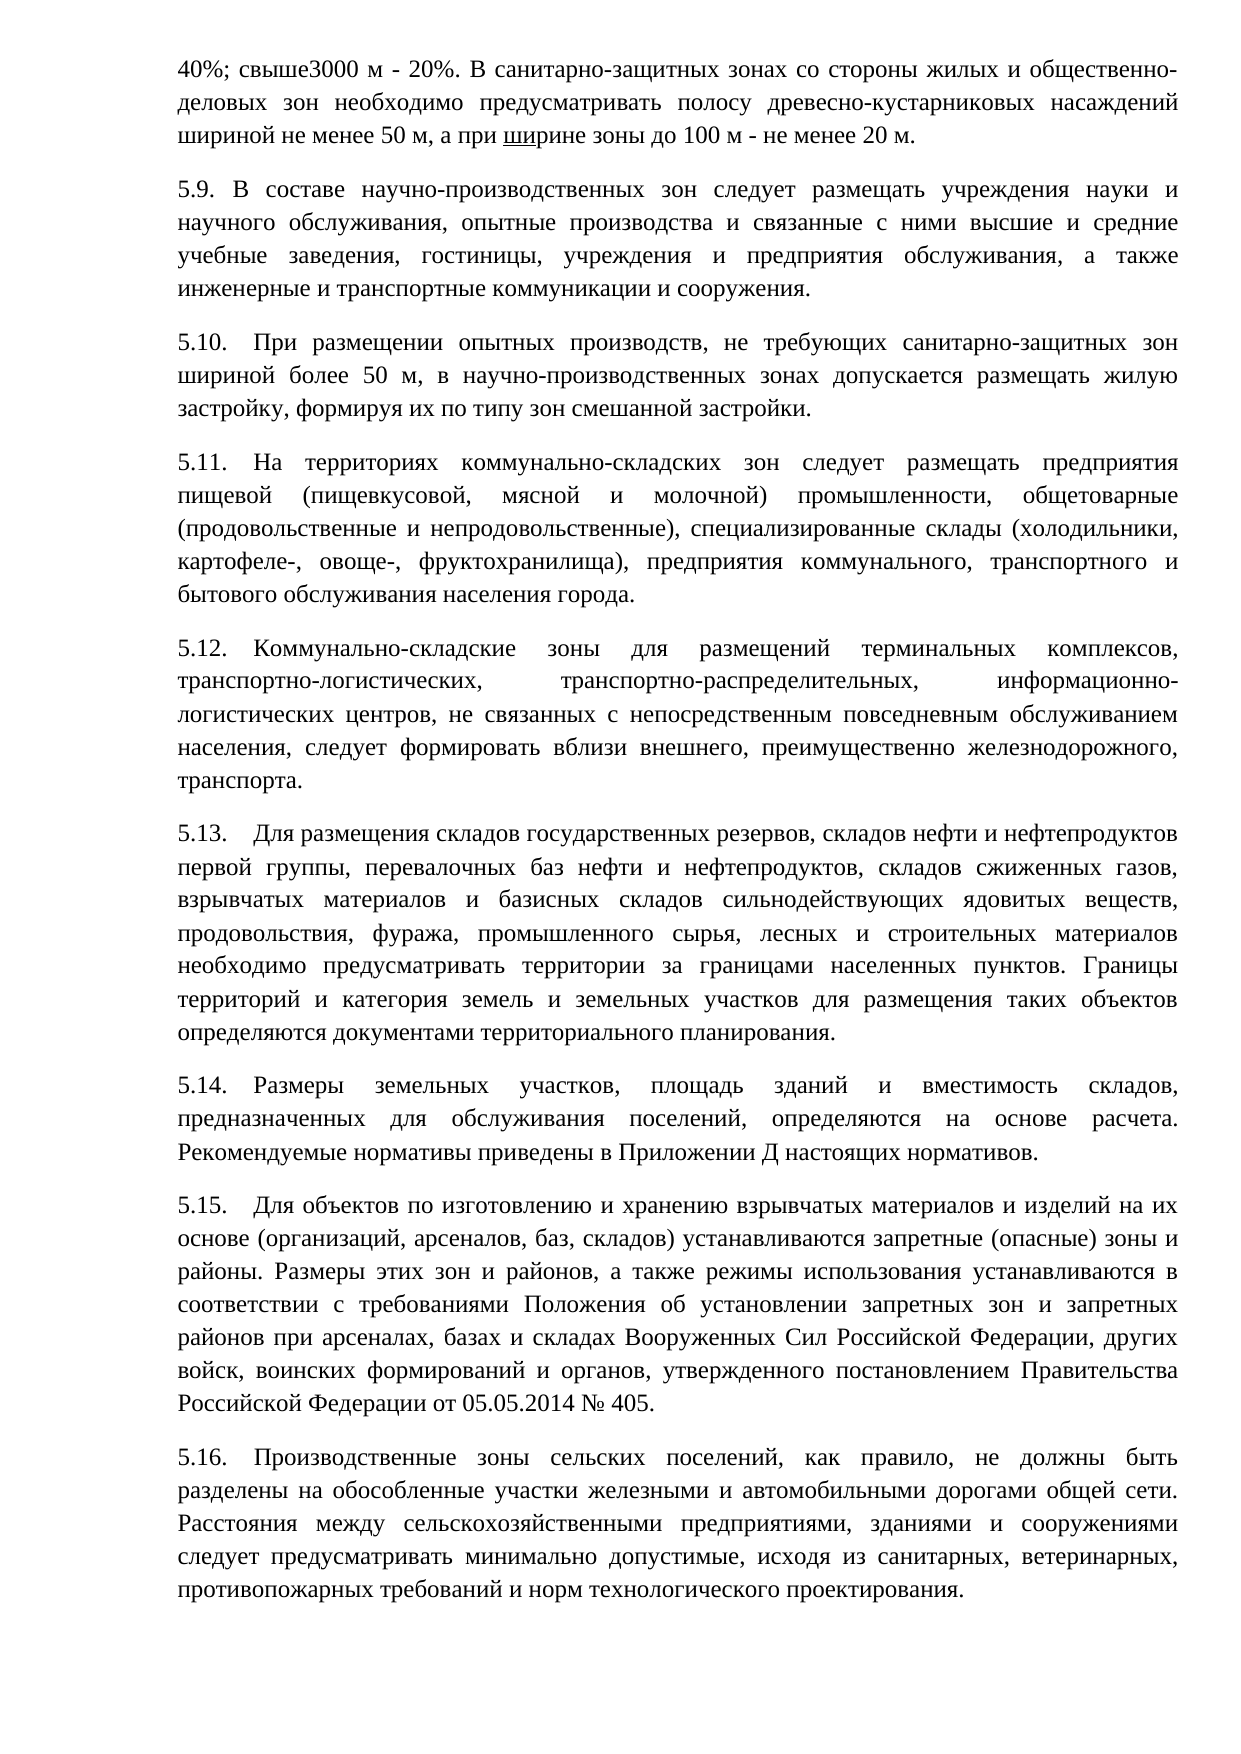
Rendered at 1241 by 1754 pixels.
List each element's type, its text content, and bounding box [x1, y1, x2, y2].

list Для объектов по изготовлению и хранению взрывчатых материалов и изделий на их основе (организаций, арсеналов, баз, складов) устанавливаются запретные (опасные) зоны и районы. Размеры этих зон и районов, а также режимы использования устанавливаются в соответствии с требованиями Положения об установлении запретных зон и запретных районов при арсеналах, базах и складах Вооруженных Сил Российской Федерации, других войск, воинских формирований и органов, утвержденного постановлением Правительства Российской Федерации от 05.05.2014 № 405. [177, 1190, 1179, 1417]
list Коммунально-складские зоны для размещений терминальных комплексов, транспортно-логистических, транспортно-распределительных, информационно-логистических центров, не связанных с непосредственным повседневным обслуживанием населения, следует формировать вблизи внешнего, преимущественно железнодорожного, транспорта. [177, 633, 1179, 793]
list Производственные зоны сельских поселений, как правило, не должны быть разделены на обособленные участки железными и автомобильными дорогами общей сети. Расстояния между сельскохозяйственными предприятиями, зданиями и сооружениями следует предусматривать минимально допустимые, исходя из санитарных, ветеринарных, противопожарных требований и норм технологического проектирования. [177, 1442, 1179, 1603]
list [177, 54, 1179, 149]
list Размеры земельных участков, площадь зданий и вместимость складов, предназначенных для обслуживания поселений, определяются на основе расчета. Рекомендуемые нормативы приведены в Приложении Д настоящих нормативов. [177, 1071, 1179, 1165]
list В составе научно-производственных зон следует размещать учреждения науки и научного обслуживания, опытные производства и связанные с ними высшие и средние учебные заведения, гостиницы, учреждения и предприятия обслуживания, а также инженерные и транспортные коммуникации и сооружения. [177, 174, 1179, 302]
list При размещении опытных производств, не требующих санитарно-защитных зон шириной более 50 м, в научно-производственных зонах допускается размещать жилую застройку, формируя их по типу зон смешанной застройки. [177, 327, 1179, 422]
list Для размещения складов государственных резервов, складов нефти и нефтепродуктов первой группы, перевалочных баз нефти и нефтепродуктов, складов сжиженных газов, взрывчатых материалов и базисных складов сильнодействующих ядовитых веществ, продовольствия, фуража, промышленного сырья, лесных и строительных материалов необходимо предусматривать территории за границами населенных пунктов. Границы территорий и категория земель и земельных участков для размещения таких объектов определяются документами территориального планирования. [177, 818, 1179, 1045]
list На территориях коммунально-складских зон следует размещать предприятия пищевой (пищевкусовой, мясной и молочной) промышленности, общетоварные (продовольственные и непродовольственные), специализированные склады (холодильники, картофеле-, овоще-, фруктохранилища), предприятия коммунального, транспортного и бытового обслуживания населения города. [177, 447, 1179, 607]
